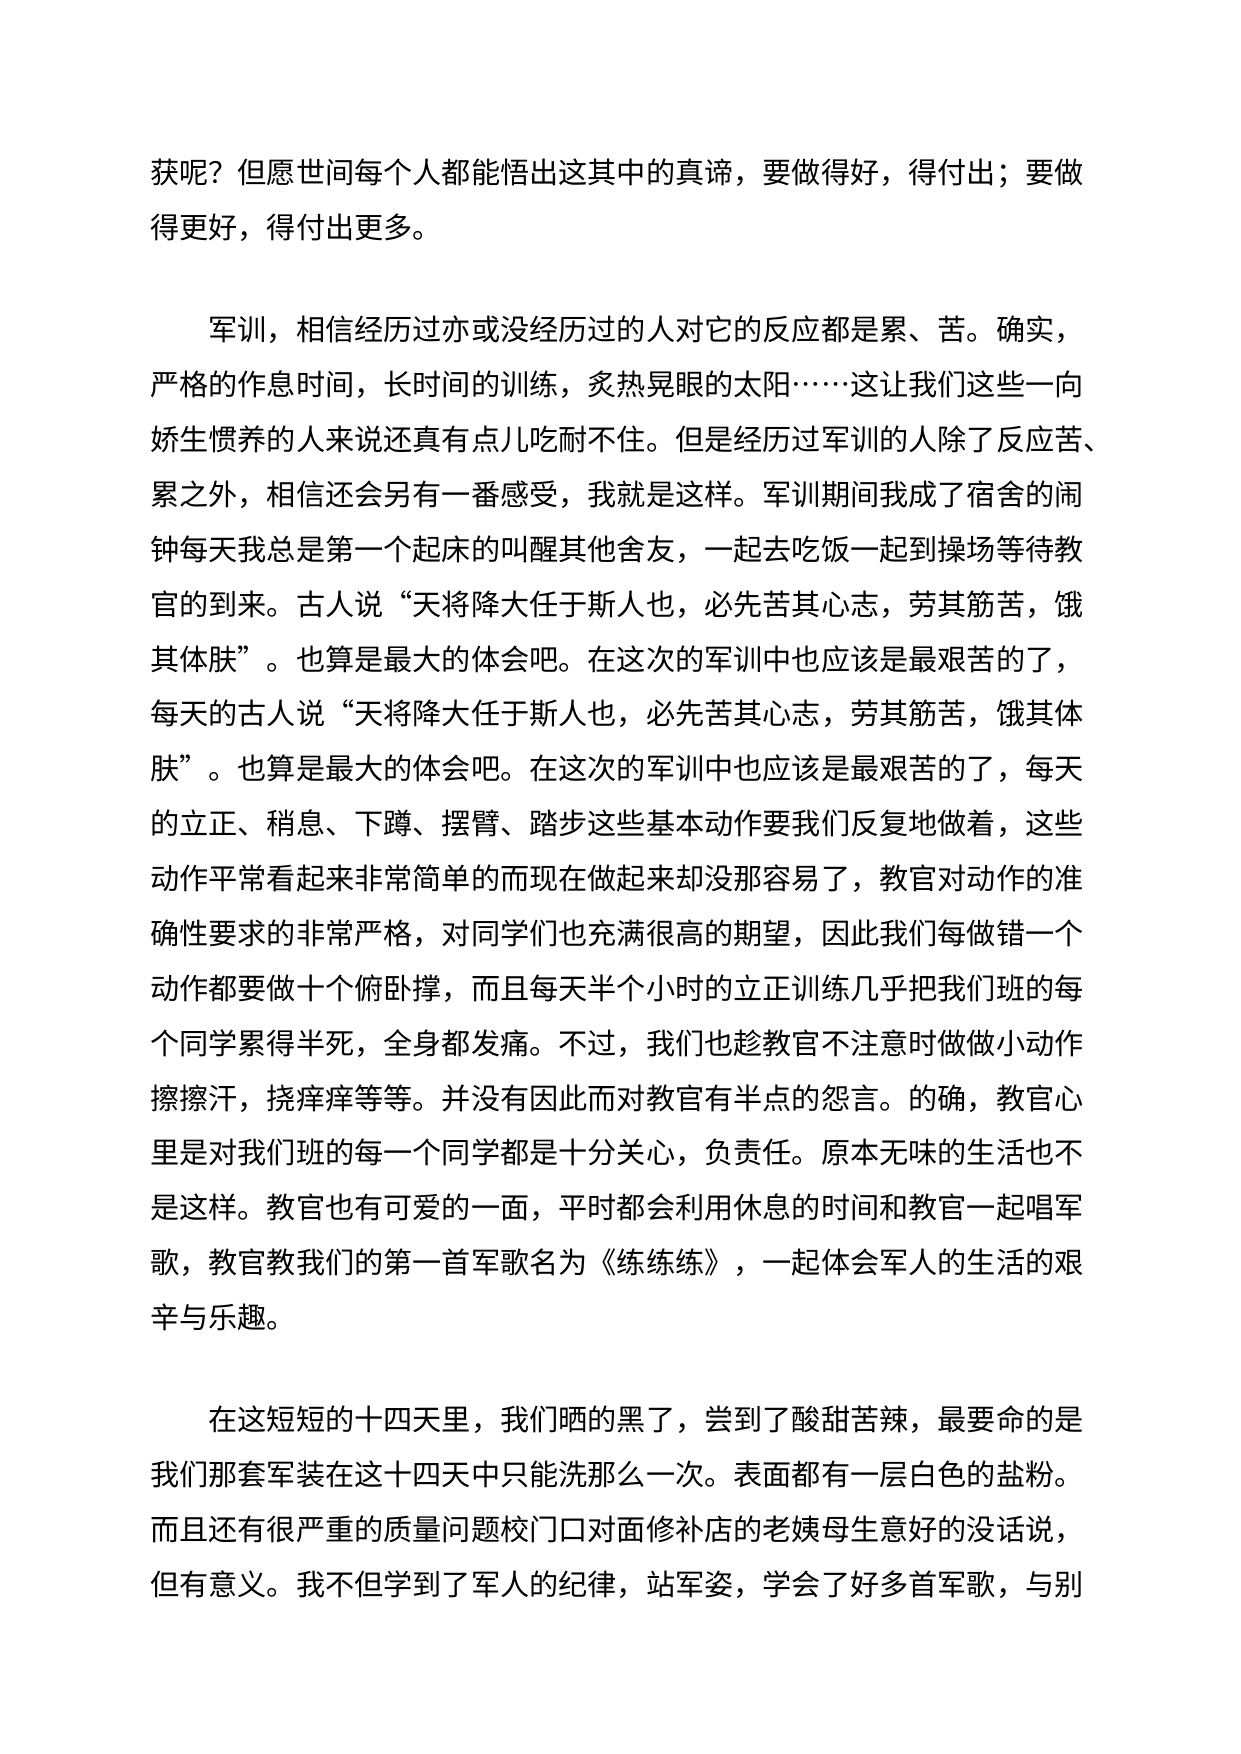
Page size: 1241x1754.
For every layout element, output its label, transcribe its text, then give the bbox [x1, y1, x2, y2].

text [150, 1397, 1090, 1603]
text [150, 150, 1090, 247]
text 军训，相信经历过亦或没经历过的人对它的反应都是累、苦。确实，严格的作息时间，长时间的训练，炙热晃眼的太阳……这让我们这些一向娇生惯养的人来说还真有点儿吃耐不住。但是经历过军训的人除了反应苦、累之外，相信还会另有一番感受，我就是这样。军训期间我成了宿舍的闹钟每天我总是第一个起床的叫醒其他舍友，一起去吃饭一起到操场等待教官的到来。古人说“天将降大任于斯人也，必先苦其心志，劳其筋苦，饿其体肤”。也算是最大的体会吧。在这次的军训中也应该是最艰苦的了，每天的古人说“天将降大任于斯人也，必先苦其心志，劳其筋苦，饿其体肤”。也算是最大的体会吧。在这次的军训中也应该是最艰苦的了，每天的立正、稍息、下蹲、摆臂、踏步这些基本动作要我们反复地做着，这些动作平常看起来非常简单的而现在做起来却没那容易了，教官对动作的准确性要求的非常严格，对同学们也充满很高的期望，因此我们每做错一个动作都要做十个俯卧撑，而且每天半个小时的立正训练几乎把我们班的每个同学累得半死，全身都发痛。不过，我们也趁教官不注意时做做小动作擦擦汗，挠痒痒等等。并没有因此而对教官有半点的怨言。的确，教官心里是对我们班的每一个同学都是十分关心，负责任。原本无味的生活也不是这样。教官也有可爱的一面，平时都会利用休息的时间和教官一起唱军歌，教官教我们的第一首军歌名为《练练练》，一起体会军人的生活的艰辛与乐趣。 [150, 307, 1090, 1337]
